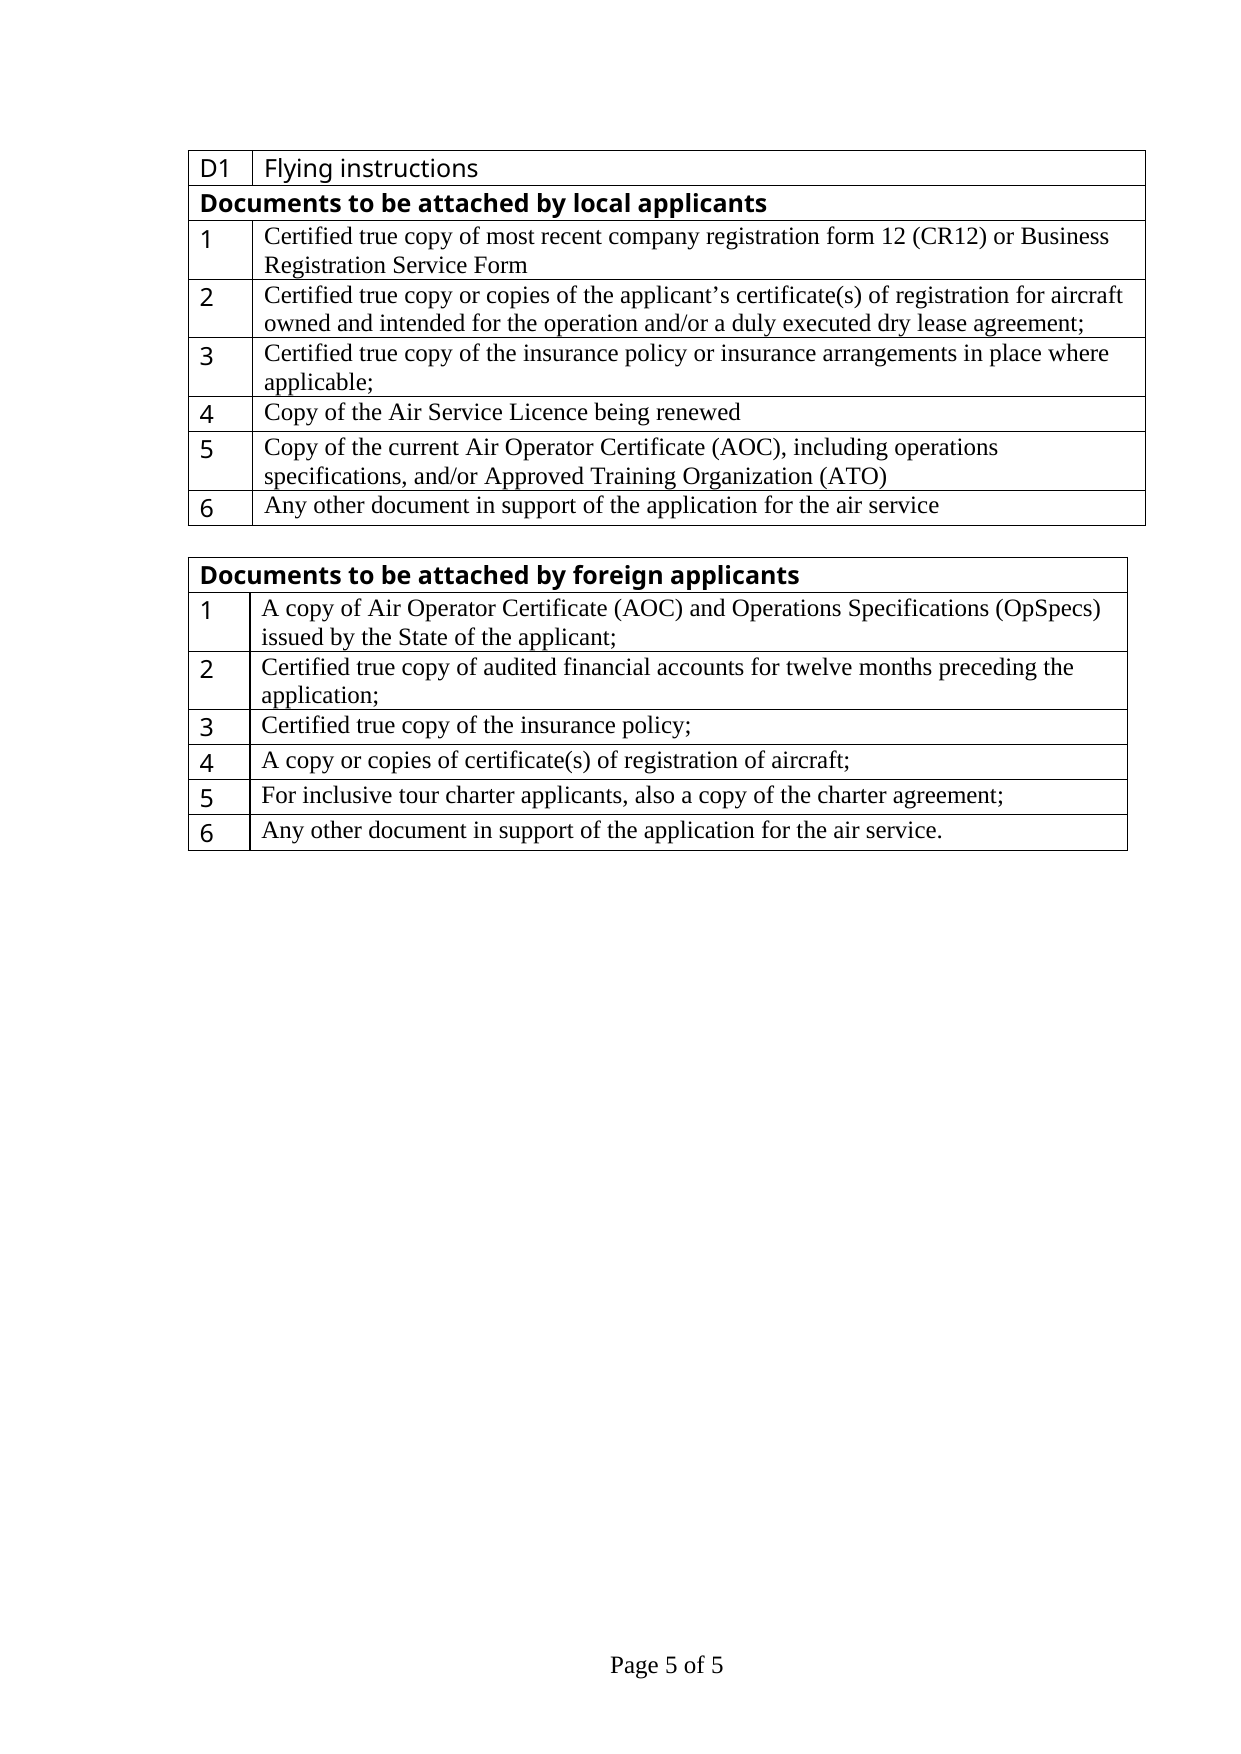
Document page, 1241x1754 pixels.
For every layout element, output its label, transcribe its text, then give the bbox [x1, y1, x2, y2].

table_cell 2 [189, 280, 252, 337]
table_cell Any other document in support of the application for the air service [253, 491, 1145, 524]
table_cell Certified true copy of the insurance policy; [251, 710, 1127, 744]
table_cell A copy of Air Operator Certificate (AOC) and Operations Specifications (OpSpecs) issued by the State of the applicant; [251, 593, 1127, 651]
table_cell Certified true copy of the insurance policy or insurance arrangements in place where applicable; [253, 338, 1145, 396]
table_cell 3 [189, 338, 252, 396]
table_cell 6 [189, 491, 252, 524]
table_cell Certified true copy or copies of the applicant’s certificate(s) of registration for aircraft owned and intended for the operation and/or a duly executed dry lease agreement; [253, 280, 1145, 337]
table_cell Any other document in support of the application for the air service. [251, 815, 1127, 849]
table_cell For inclusive tour charter applicants, also a copy of the charter agreement; [251, 780, 1127, 814]
table_cell Documents to be attached by local applicants [189, 186, 1145, 220]
table_cell Certified true copy of most recent company registration form 12 (CR12) or Business Registration Service Form [253, 221, 1145, 279]
table_cell 1 [189, 593, 249, 651]
table_cell Flying instructions [253, 151, 1145, 185]
table_cell 5 [189, 432, 252, 489]
table_cell D1 [189, 151, 252, 185]
table_cell 3 [189, 710, 249, 744]
table_cell 4 [189, 397, 252, 431]
table_cell Copy of the current Air Operator Certificate (AOC), including operations specifications, and/or Approved Training Organization (ATO) [253, 432, 1145, 489]
table_cell Certified true copy of audited financial accounts for twelve months preceding the application; [251, 652, 1127, 709]
table_cell 6 [189, 815, 249, 849]
table_cell A copy or copies of certificate(s) of registration of aircraft; [251, 745, 1127, 779]
table_cell 5 [189, 780, 249, 814]
table_header Documents to be attached by foreign applicants [189, 558, 1127, 592]
table_cell 2 [189, 652, 249, 709]
table_cell 1 [189, 221, 252, 279]
table_cell 4 [189, 745, 249, 779]
table_cell Copy of the Air Service Licence being renewed [253, 397, 1145, 431]
